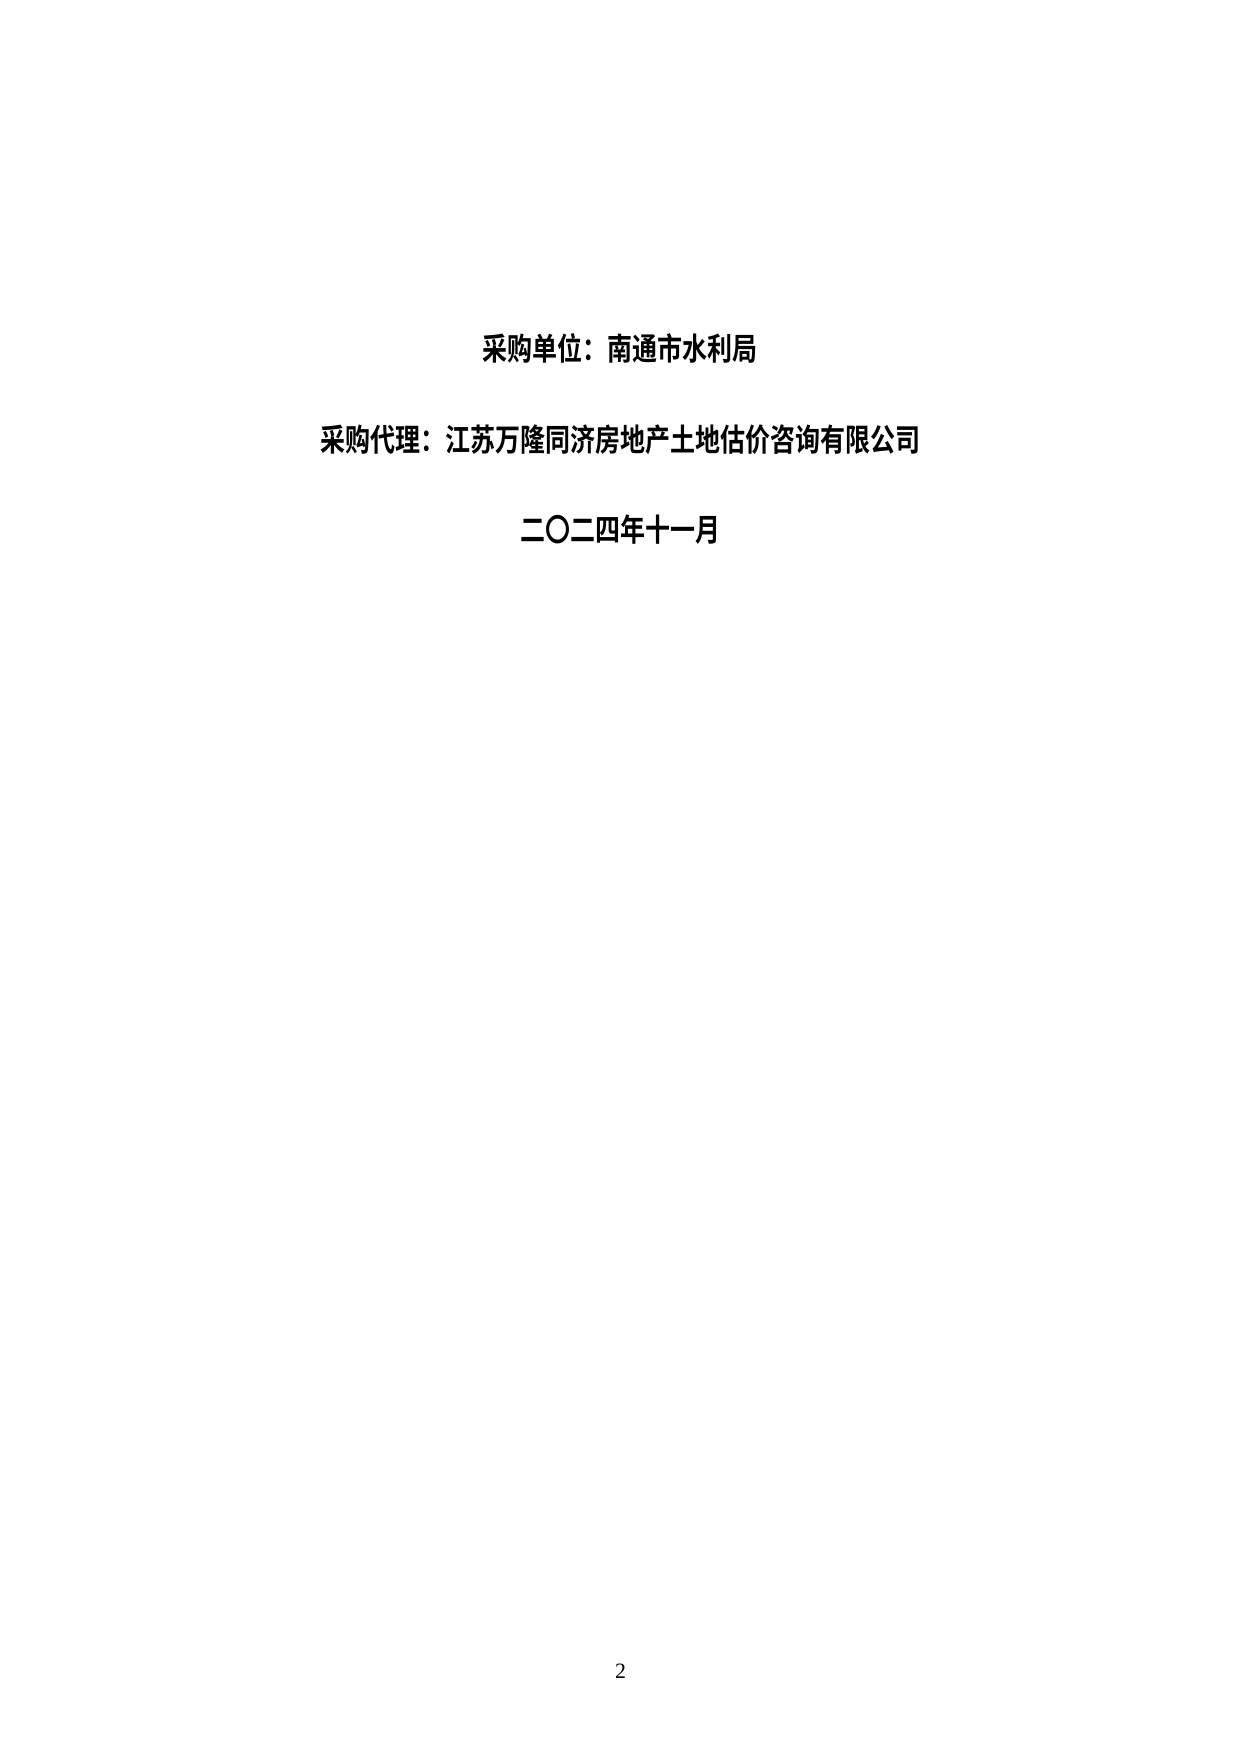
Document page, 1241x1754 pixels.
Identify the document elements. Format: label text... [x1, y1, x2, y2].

text 采购代理：江苏万隆同济房地产土地估价咨询有限公司 [148, 404, 1093, 472]
text 二〇二四年十一月 [148, 494, 1093, 562]
text 采购单位：南通市水利局 [148, 313, 1093, 381]
